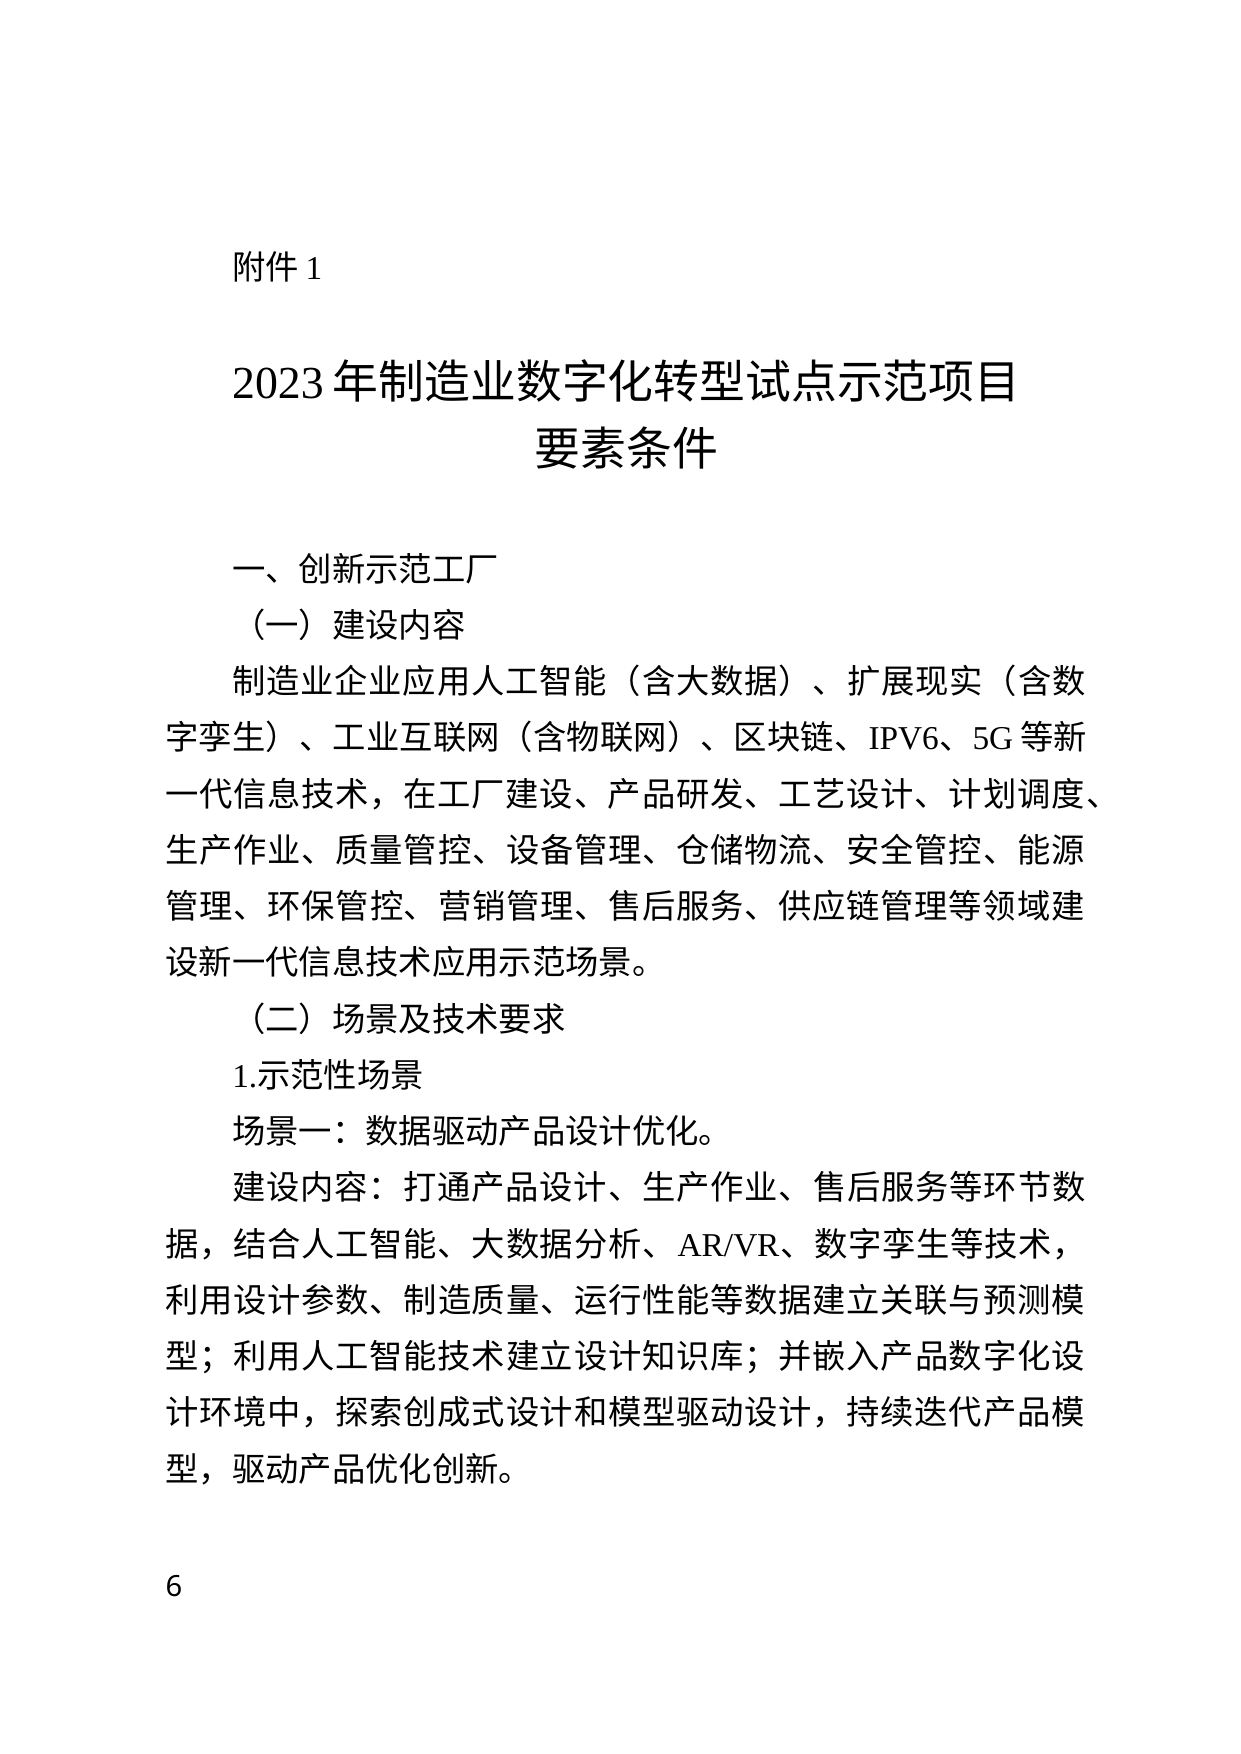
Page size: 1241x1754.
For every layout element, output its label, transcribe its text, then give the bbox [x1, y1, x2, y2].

text 场景一：数据驱动产品设计优化。 [165, 1097, 1087, 1153]
text 一、创新示范工厂 [165, 534, 1087, 591]
text （一）建设内容 [165, 591, 1087, 647]
text 制造业企业应用人工智能（含大数据）、扩展现实（含数字孪生）、工业互联网（含物联网）、区块链、IPV6、5G等新一代信息技术，在工厂建设、产品研发、工艺设计、计划调度、生产作业、质量管控、设备管理、仓储物流、安全管控、能源管理、环保管控、营销管理、售后服务、供应链管理等领域建设新一代信息技术应用示范场景。 [165, 647, 1087, 984]
text （此件公开发布）附件1 [165, 233, 1087, 289]
text 建设内容：打通产品设计、生产作业、售后服务等环节数据，结合人工智能、大数据分析、AR/VR、数字孪生等技术，利用设计参数、制造质量、运行性能等数据建立关联与预测模型；利用人工智能技术建立设计知识库；并嵌入产品数字化设计环境中，探索创成式设计和模型驱动设计，持续迭代产品模型，驱动产品优化创新。 [165, 1153, 1087, 1491]
text 2023年制造业数字化转型试点示范项目 [165, 345, 1087, 412]
text 1.示范性场景 [165, 1041, 1087, 1097]
text （二）场景及技术要求 [165, 984, 1087, 1041]
text 要素条件 [165, 412, 1087, 478]
